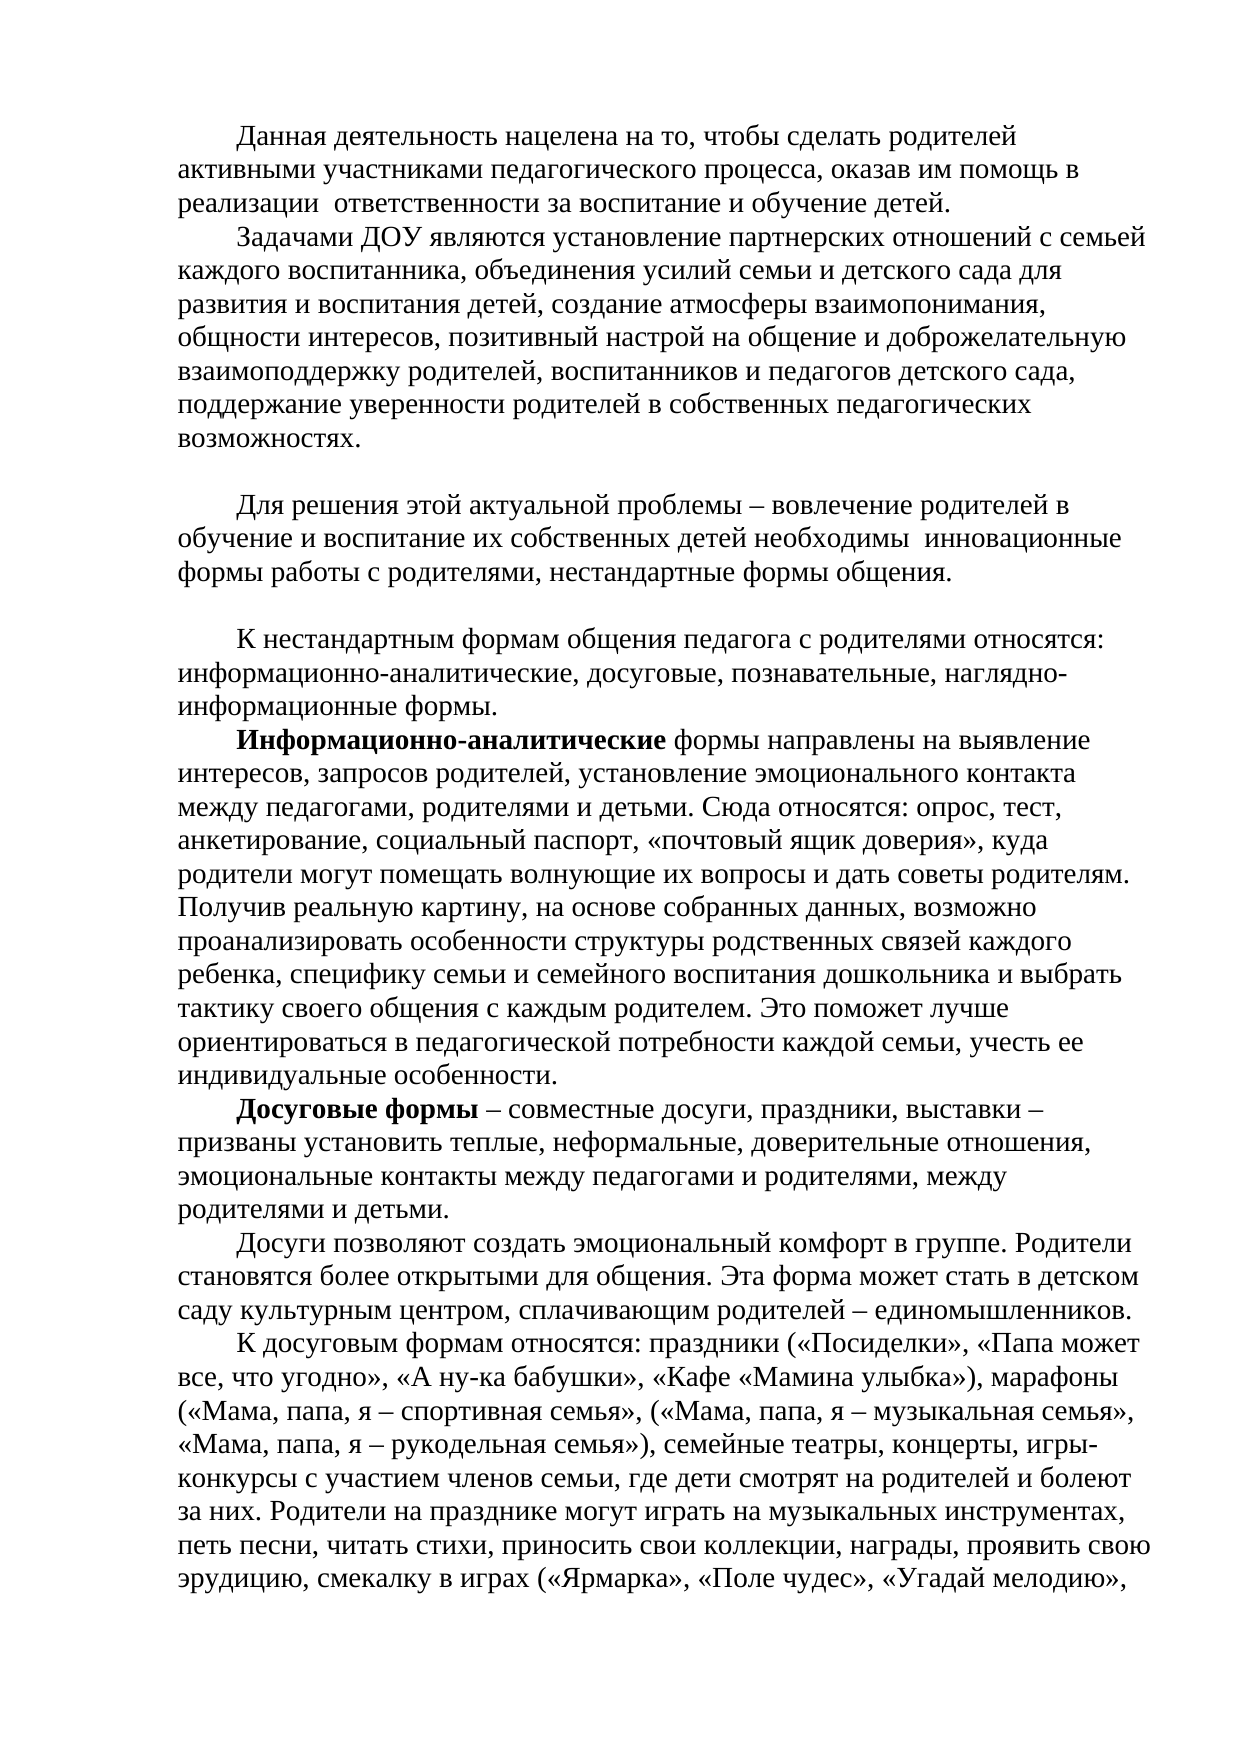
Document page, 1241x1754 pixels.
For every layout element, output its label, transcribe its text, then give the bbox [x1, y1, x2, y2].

text Задачами ДОУ являются установление партнерских отношений с семьей каждого воспитанника, объединения усилий семьи и детского сада для развития и воспитания детей, создание атмосферы взаимопонимания, общности интересов, позитивный настрой на общение и доброжелательную взаимоподдержку родителей, воспитанников и педагогов детского сада, поддержание уверенности родителей в собственных педагогических возможностях. [177, 219, 1152, 453]
text К нестандартным формам общения педагога с родителями относятся: информационно-аналитические, досуговые, познавательные, наглядно-информационные формы. [177, 621, 1152, 722]
text Данная деятельность нацелена на то, чтобы сделать родителей активными участниками педагогического процесса, оказав им помощь в реализации ответственности за воспитание и обучение детей. [177, 118, 1152, 219]
text Досуговые формы – совместные досуги, праздники, выставки – призваны установить теплые, неформальные, доверительные отношения, эмоциональные контакты между педагогами и родителями, между родителями и детьми. [177, 1091, 1152, 1225]
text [177, 1326, 1152, 1594]
text Информационно-аналитические формы направлены на выявление интересов, запросов родителей, установление эмоционального контакта между педагогами, родителями и детьми. Сюда относятся: опрос, тест, анкетирование, социальный паспорт, «почтовый ящик доверия», куда родители могут помещать волнующие их вопросы и дать советы родителям. Получив реальную картину, на основе собранных данных, возможно проанализировать особенности структуры родственных связей каждого ребенка, специфику семьи и семейного воспитания дошкольника и выбрать тактику своего общения с каждым родителем. Это поможет лучше ориентироваться в педагогической потребности каждой семьи, учесть ее индивидуальные особенности. [177, 722, 1152, 1091]
text Досуги позволяют создать эмоциональный комфорт в группе. Родители становятся более открытыми для общения. Эта форма может стать в детском саду культурным центром, сплачивающим родителей – единомышленников. [177, 1225, 1152, 1326]
text Для решения этой актуальной проблемы – вовлечение родителей в обучение и воспитание их собственных детей необходимы инновационные формы работы с родителями, нестандартные формы общения. [177, 487, 1152, 588]
